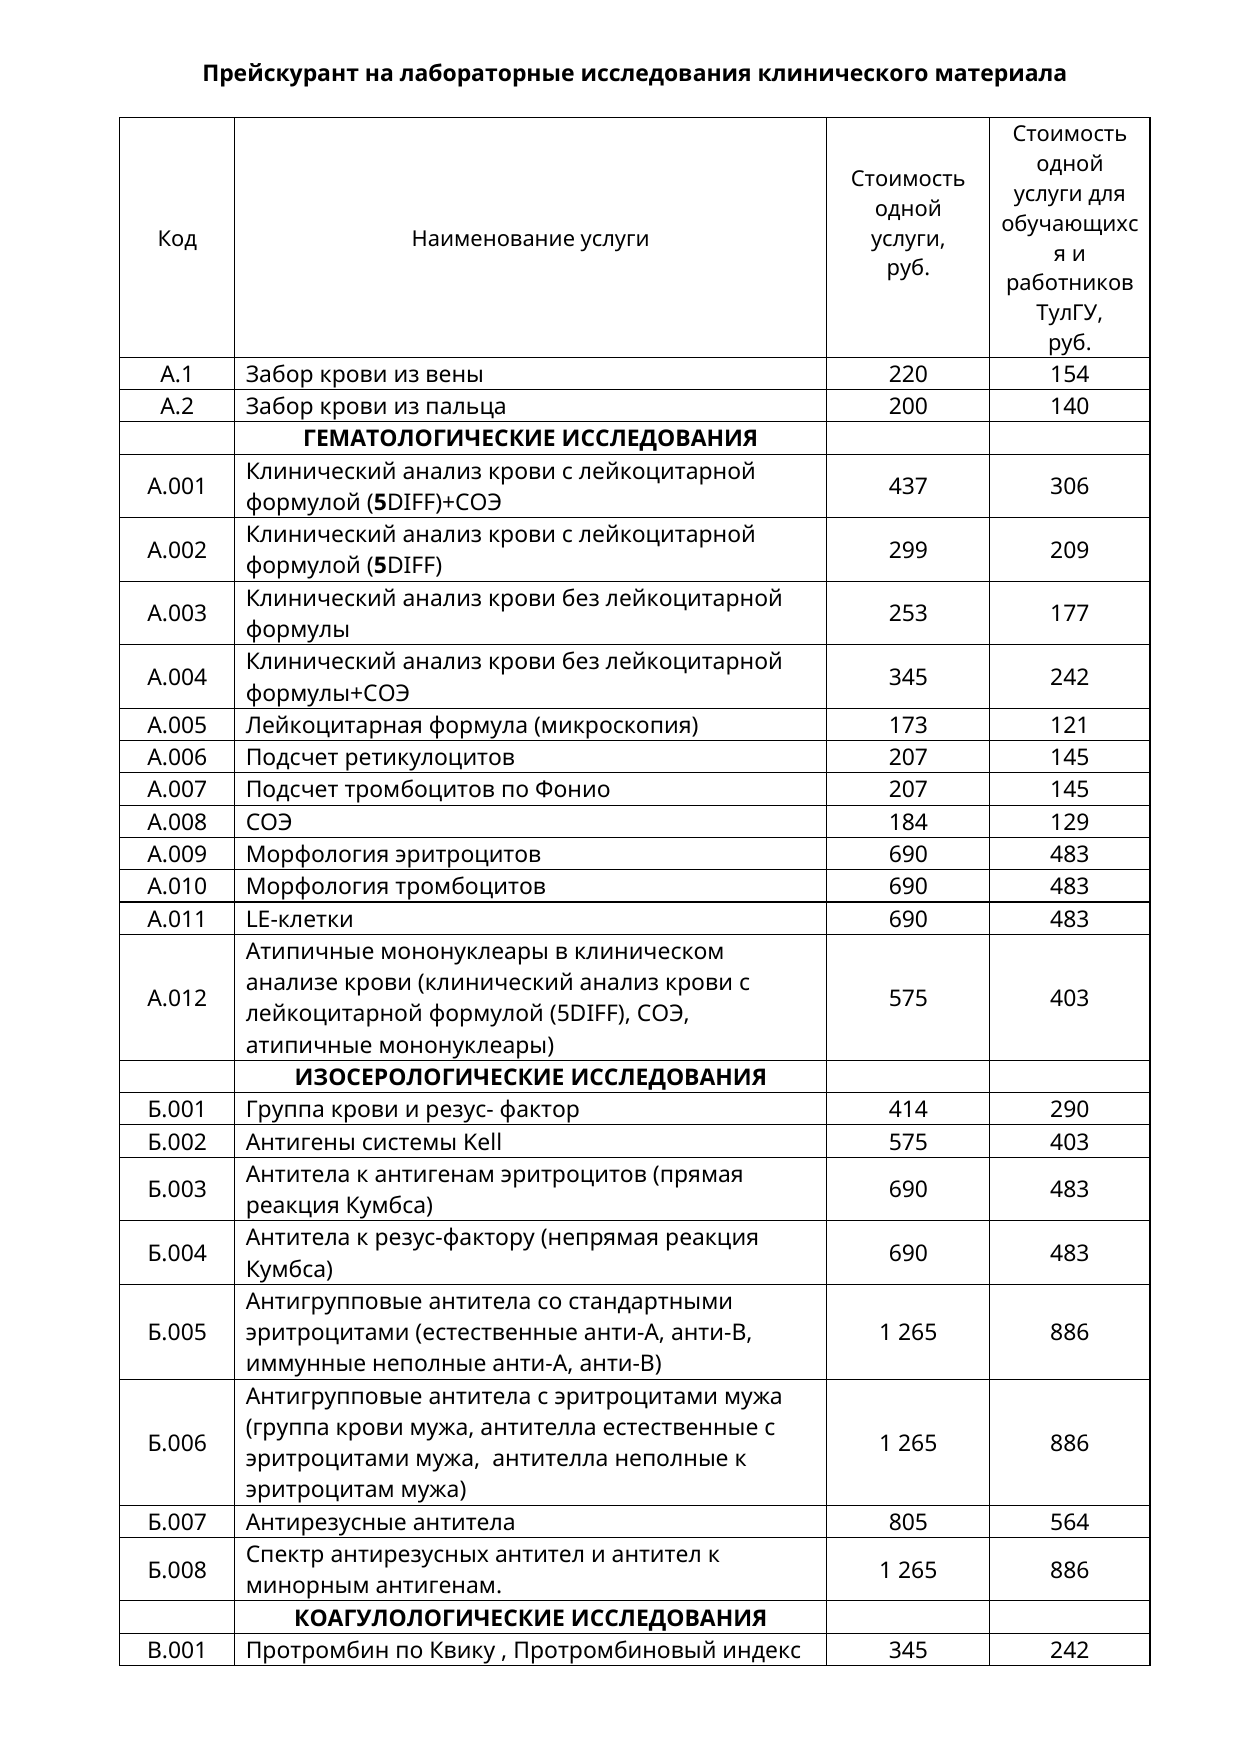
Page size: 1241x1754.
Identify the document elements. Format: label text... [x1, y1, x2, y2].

table_cell А.2 [120, 390, 234, 421]
table_cell 886 [990, 1285, 1149, 1378]
table_cell Антитела к антигенам эритроцитов (прямая реакция Кумбса) [235, 1158, 826, 1220]
table_cell 345 [827, 645, 989, 708]
table_cell Б.007 [120, 1506, 234, 1537]
table_cell 1 265 [827, 1538, 989, 1600]
table_cell 145 [990, 773, 1149, 804]
table_cell 483 [990, 870, 1149, 901]
table_cell 220 [827, 358, 989, 389]
table_cell ГЕМАТОЛОГИЧЕСКИЕ ИССЛЕДОВАНИЯ [235, 422, 826, 453]
table_cell А.009 [120, 838, 234, 869]
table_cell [235, 1634, 826, 1665]
table_cell Морфология тромбоцитов [235, 870, 826, 901]
table_cell А.002 [120, 518, 234, 581]
table_cell 403 [990, 1125, 1149, 1157]
table_cell КОАГУЛОЛОГИЧЕСКИЕ ИССЛЕДОВАНИЯ [235, 1601, 826, 1633]
text Прейскурант на лабораторные исследования клинического материала [89, 59, 1181, 87]
table_cell Б.001 [120, 1093, 234, 1124]
table_cell 483 [990, 1158, 1149, 1220]
table_cell 207 [827, 773, 989, 804]
table_cell [990, 1601, 1149, 1633]
table_cell Б.004 [120, 1221, 234, 1284]
table_cell 437 [827, 455, 989, 517]
table_cell 805 [827, 1506, 989, 1537]
table_cell 690 [827, 1158, 989, 1220]
table_cell 886 [990, 1380, 1149, 1504]
table_header Стоимость одной услуги для обучающихся и работников ТулГУ, руб. [990, 118, 1149, 357]
table_cell [990, 1061, 1149, 1092]
table_cell А.010 [120, 870, 234, 901]
table_cell Б.003 [120, 1158, 234, 1220]
table_cell LE-клетки [235, 903, 826, 934]
table_cell Антитела к резус-фактору (непрямая реакция Кумбса) [235, 1221, 826, 1284]
table_cell 177 [990, 582, 1149, 644]
table_cell [120, 1601, 234, 1633]
table_cell 483 [990, 903, 1149, 934]
table_header Стоимость одной услуги, руб. [827, 118, 989, 357]
table_cell А.001 [120, 455, 234, 517]
table_cell А.004 [120, 645, 234, 708]
table_cell А.007 [120, 773, 234, 804]
table_cell Забор крови из пальца [235, 390, 826, 421]
table_cell Клинический анализ крови без лейкоцитарной формулы [235, 582, 826, 644]
table_cell 1 265 [827, 1380, 989, 1504]
table_cell 564 [990, 1506, 1149, 1537]
table_cell 299 [827, 518, 989, 581]
table_cell 173 [827, 709, 989, 740]
table_cell 200 [827, 390, 989, 421]
table_cell 1 265 [827, 1285, 989, 1378]
table_cell Атипичные мононуклеары в клиническом анализе крови (клинический анализ крови с лейкоцитарной формулой (5DIFF), СОЭ, атипичные мононуклеары) [235, 935, 826, 1060]
table_cell 483 [990, 838, 1149, 869]
table_cell Антигены системы Kell [235, 1125, 826, 1157]
table_cell А.008 [120, 806, 234, 837]
table_cell 306 [990, 455, 1149, 517]
table_cell А.012 [120, 935, 234, 1060]
table_cell А.1 [120, 358, 234, 389]
table_cell 242 [990, 645, 1149, 708]
table_header Наименование услуги [235, 118, 826, 357]
table_cell А.005 [120, 709, 234, 740]
table_cell [827, 1601, 989, 1633]
table_cell 129 [990, 806, 1149, 837]
table_cell 690 [827, 903, 989, 934]
table_cell 483 [990, 1221, 1149, 1284]
table_cell 121 [990, 709, 1149, 740]
table_cell 253 [827, 582, 989, 644]
table_cell 886 [990, 1538, 1149, 1600]
table_cell 184 [827, 806, 989, 837]
table_cell 403 [990, 935, 1149, 1060]
table_cell Антирезусные антитела [235, 1506, 826, 1537]
table_cell [827, 422, 989, 453]
table_cell Клинический анализ крови без лейкоцитарной формулы+СОЭ [235, 645, 826, 708]
table_cell Клинический анализ крови с лейкоцитарной формулой (5DIFF)+СОЭ [235, 455, 826, 517]
table_cell А.006 [120, 741, 234, 772]
table_cell А.011 [120, 903, 234, 934]
table_cell Б.006 [120, 1380, 234, 1504]
table_cell 209 [990, 518, 1149, 581]
table_cell Группа крови и резус- фактор [235, 1093, 826, 1124]
table_cell 154 [990, 358, 1149, 389]
table_cell Подсчет тромбоцитов по Фонио [235, 773, 826, 804]
table_cell Забор крови из вены [235, 358, 826, 389]
table_cell Б.008 [120, 1538, 234, 1600]
table_cell Подсчет ретикулоцитов [235, 741, 826, 772]
table_cell 345 [827, 1634, 989, 1665]
table_cell 690 [827, 838, 989, 869]
table_cell ИЗОСЕРОЛОГИЧЕСКИЕ ИССЛЕДОВАНИЯ [235, 1061, 826, 1092]
table_cell Клинический анализ крови с лейкоцитарной формулой (5DIFF) [235, 518, 826, 581]
table_cell 140 [990, 390, 1149, 421]
table_cell [990, 422, 1149, 453]
table_cell 690 [827, 1221, 989, 1284]
table_cell Антигрупповые антитела с эритроцитами мужа (группа крови мужа, антителла естественные с эритроцитами мужа, антителла неполные к эритроцитам мужа) [235, 1380, 826, 1504]
table_cell В.001 [120, 1634, 234, 1665]
table_cell Спектр антирезусных антител и антител к минорным антигенам. [235, 1538, 826, 1600]
table_cell [120, 1061, 234, 1092]
table_cell 575 [827, 1125, 989, 1157]
table_cell 690 [827, 870, 989, 901]
table_cell Морфология эритроцитов [235, 838, 826, 869]
table_cell А.003 [120, 582, 234, 644]
table_cell 290 [990, 1093, 1149, 1124]
table_cell Б.002 [120, 1125, 234, 1157]
table_cell [120, 422, 234, 453]
table_cell 145 [990, 741, 1149, 772]
table_cell 242 [990, 1634, 1149, 1665]
table_cell 575 [827, 935, 989, 1060]
table_cell СОЭ [235, 806, 826, 837]
table_cell [827, 1061, 989, 1092]
table_cell Б.005 [120, 1285, 234, 1378]
table_cell 207 [827, 741, 989, 772]
table_header Код [120, 118, 234, 357]
table_cell Лейкоцитарная формула (микроскопия) [235, 709, 826, 740]
table_cell 414 [827, 1093, 989, 1124]
table_cell Антигрупповые антитела со стандартными эритроцитами (естественные анти-А, анти-В, иммунные неполные анти-А, анти-В) [235, 1285, 826, 1378]
